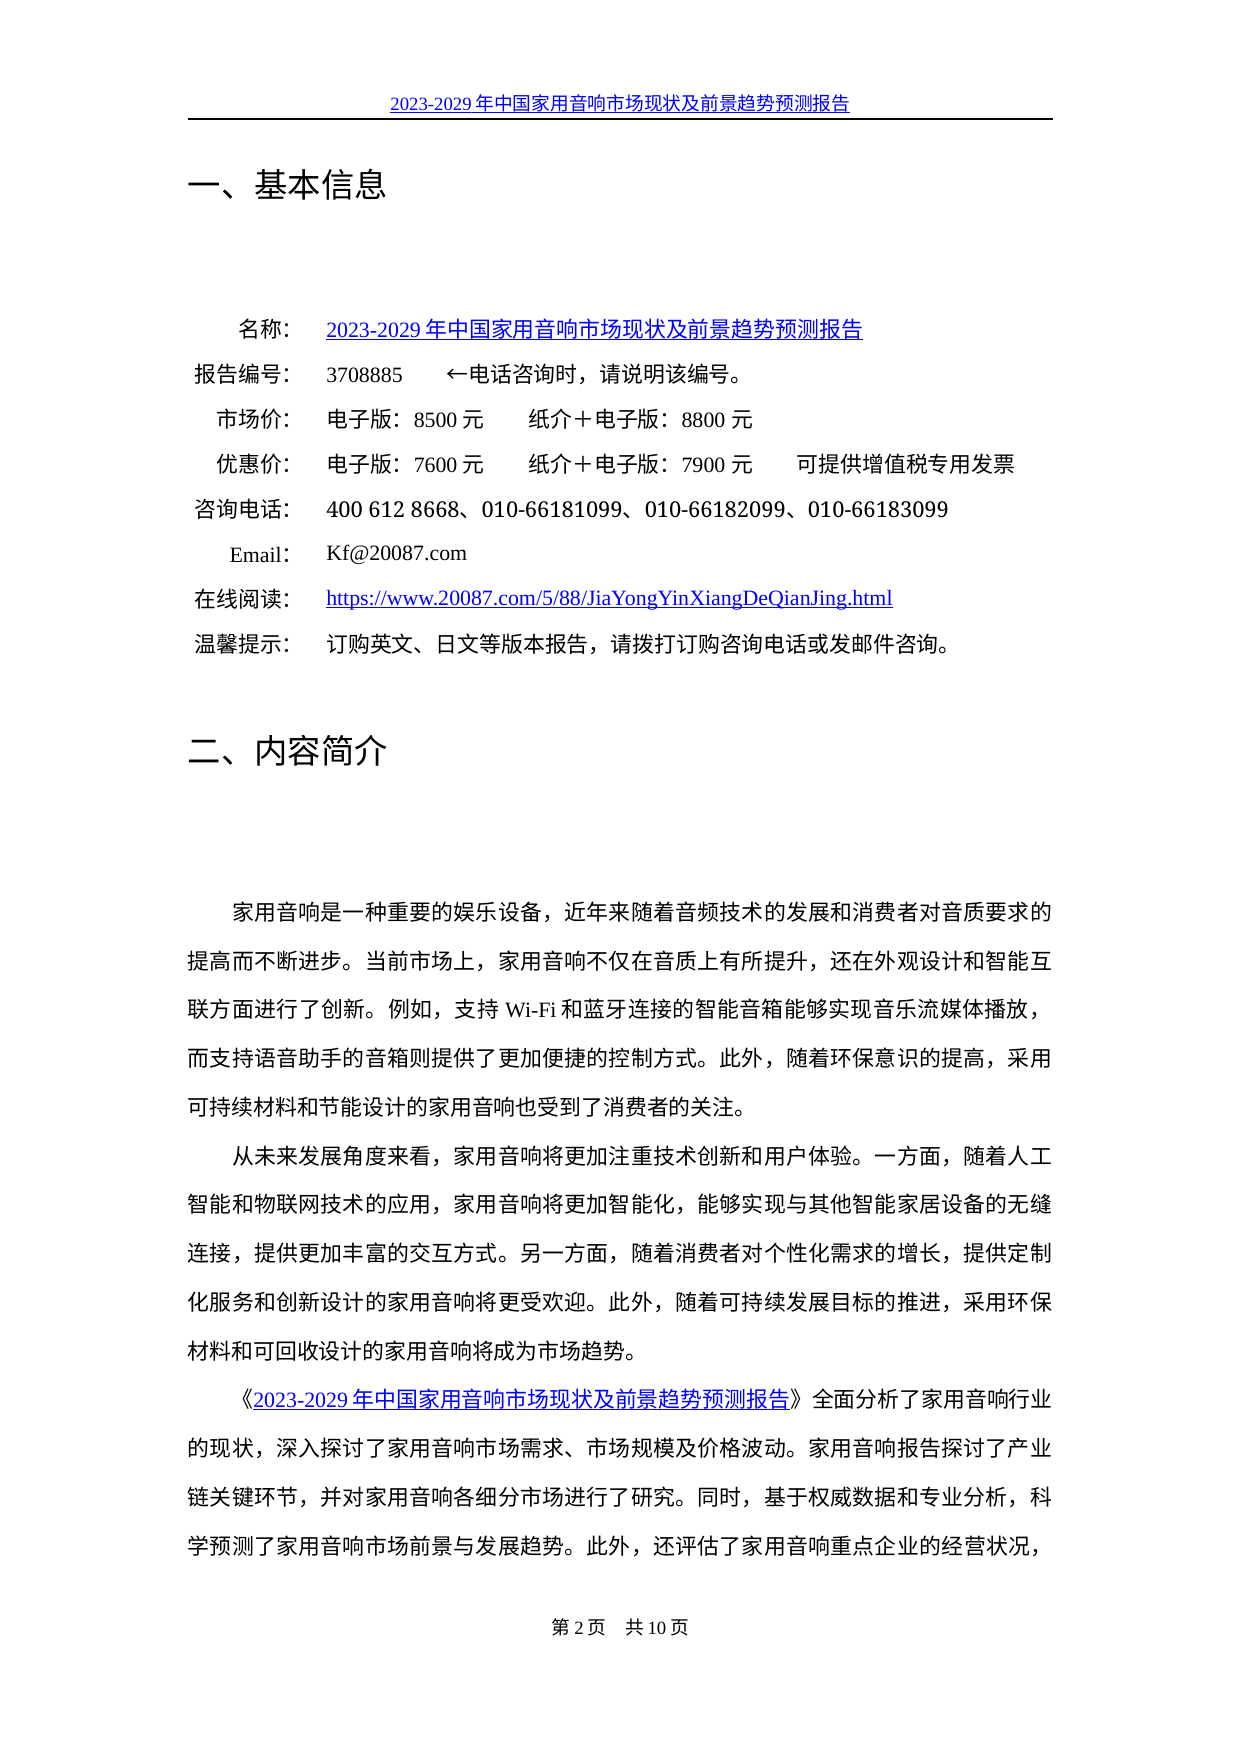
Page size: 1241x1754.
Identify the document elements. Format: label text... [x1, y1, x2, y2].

table_header 名称： [167, 312, 315, 357]
table_cell 报告编号： [167, 357, 315, 402]
table_cell 电子版：8500 元 纸介＋电子版：8800 元 [315, 402, 1073, 447]
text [187, 894, 1053, 1561]
table_cell 电子版：7600 元 纸介＋电子版：7900 元 可提供增值税专用发票 [315, 447, 1073, 492]
table_cell Kf@20087.com [315, 537, 1073, 582]
table_cell 咨询电话： [167, 492, 315, 537]
title 一、基本信息 [187, 150, 1053, 215]
table_cell 3708885 ←电话咨询时，请说明该编号。 [315, 357, 1073, 402]
table_cell 温馨提示： [167, 627, 315, 672]
table_cell 400 612 8668、010-66181099、010-66182099、010-66183099 [315, 492, 1073, 537]
table_cell Email： [167, 537, 315, 582]
table_cell [315, 582, 1073, 627]
table_cell 优惠价： [167, 447, 315, 492]
table_cell 订购英文、日文等版本报告，请拨打订购咨询电话或发邮件咨询。 [315, 627, 1073, 672]
title 二、内容简介 [187, 717, 1053, 782]
table_header 2023-2029年中国家用音响市场现状及前景趋势预测报告 [315, 312, 1073, 357]
table_cell 市场价： [167, 402, 315, 447]
table_cell 在线阅读： [167, 582, 315, 627]
